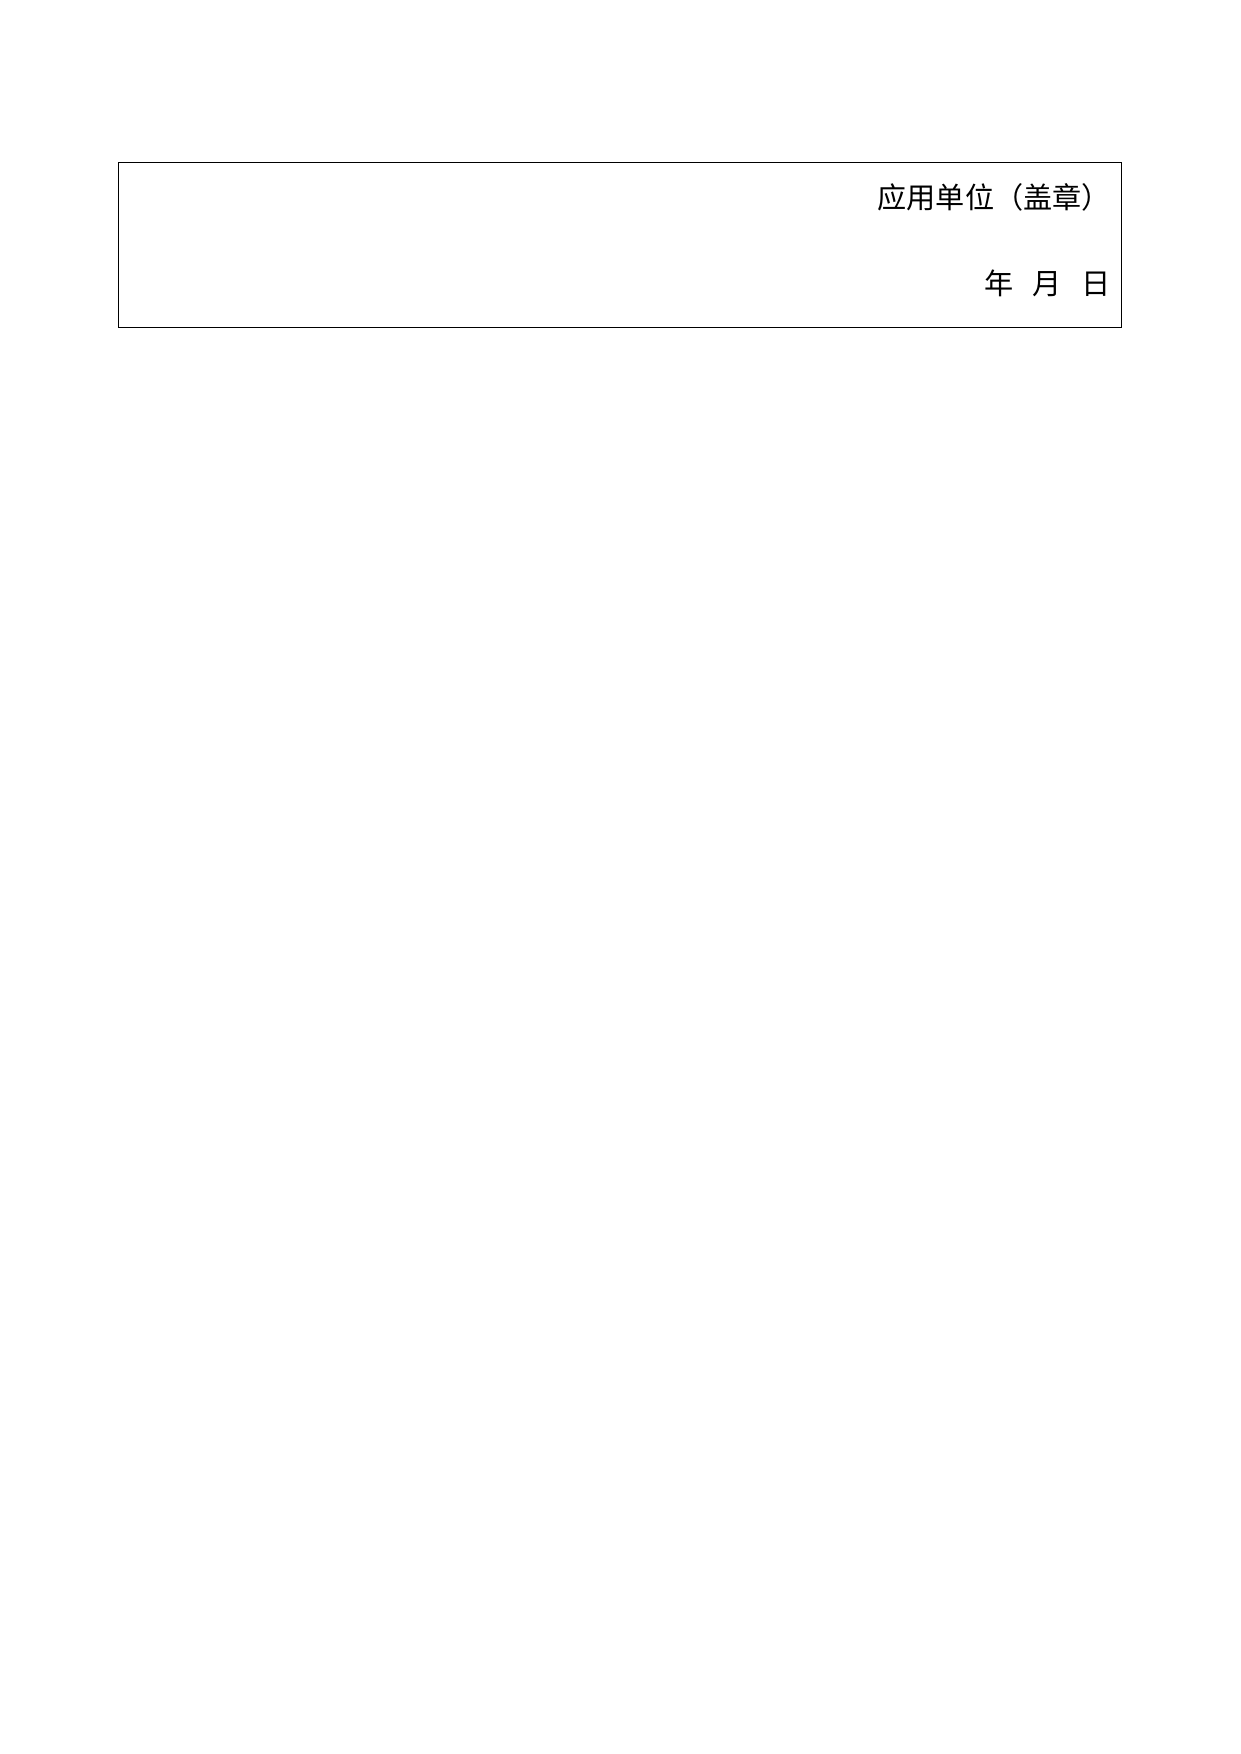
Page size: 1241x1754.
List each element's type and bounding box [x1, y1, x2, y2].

table_cell [119, 163, 1121, 327]
